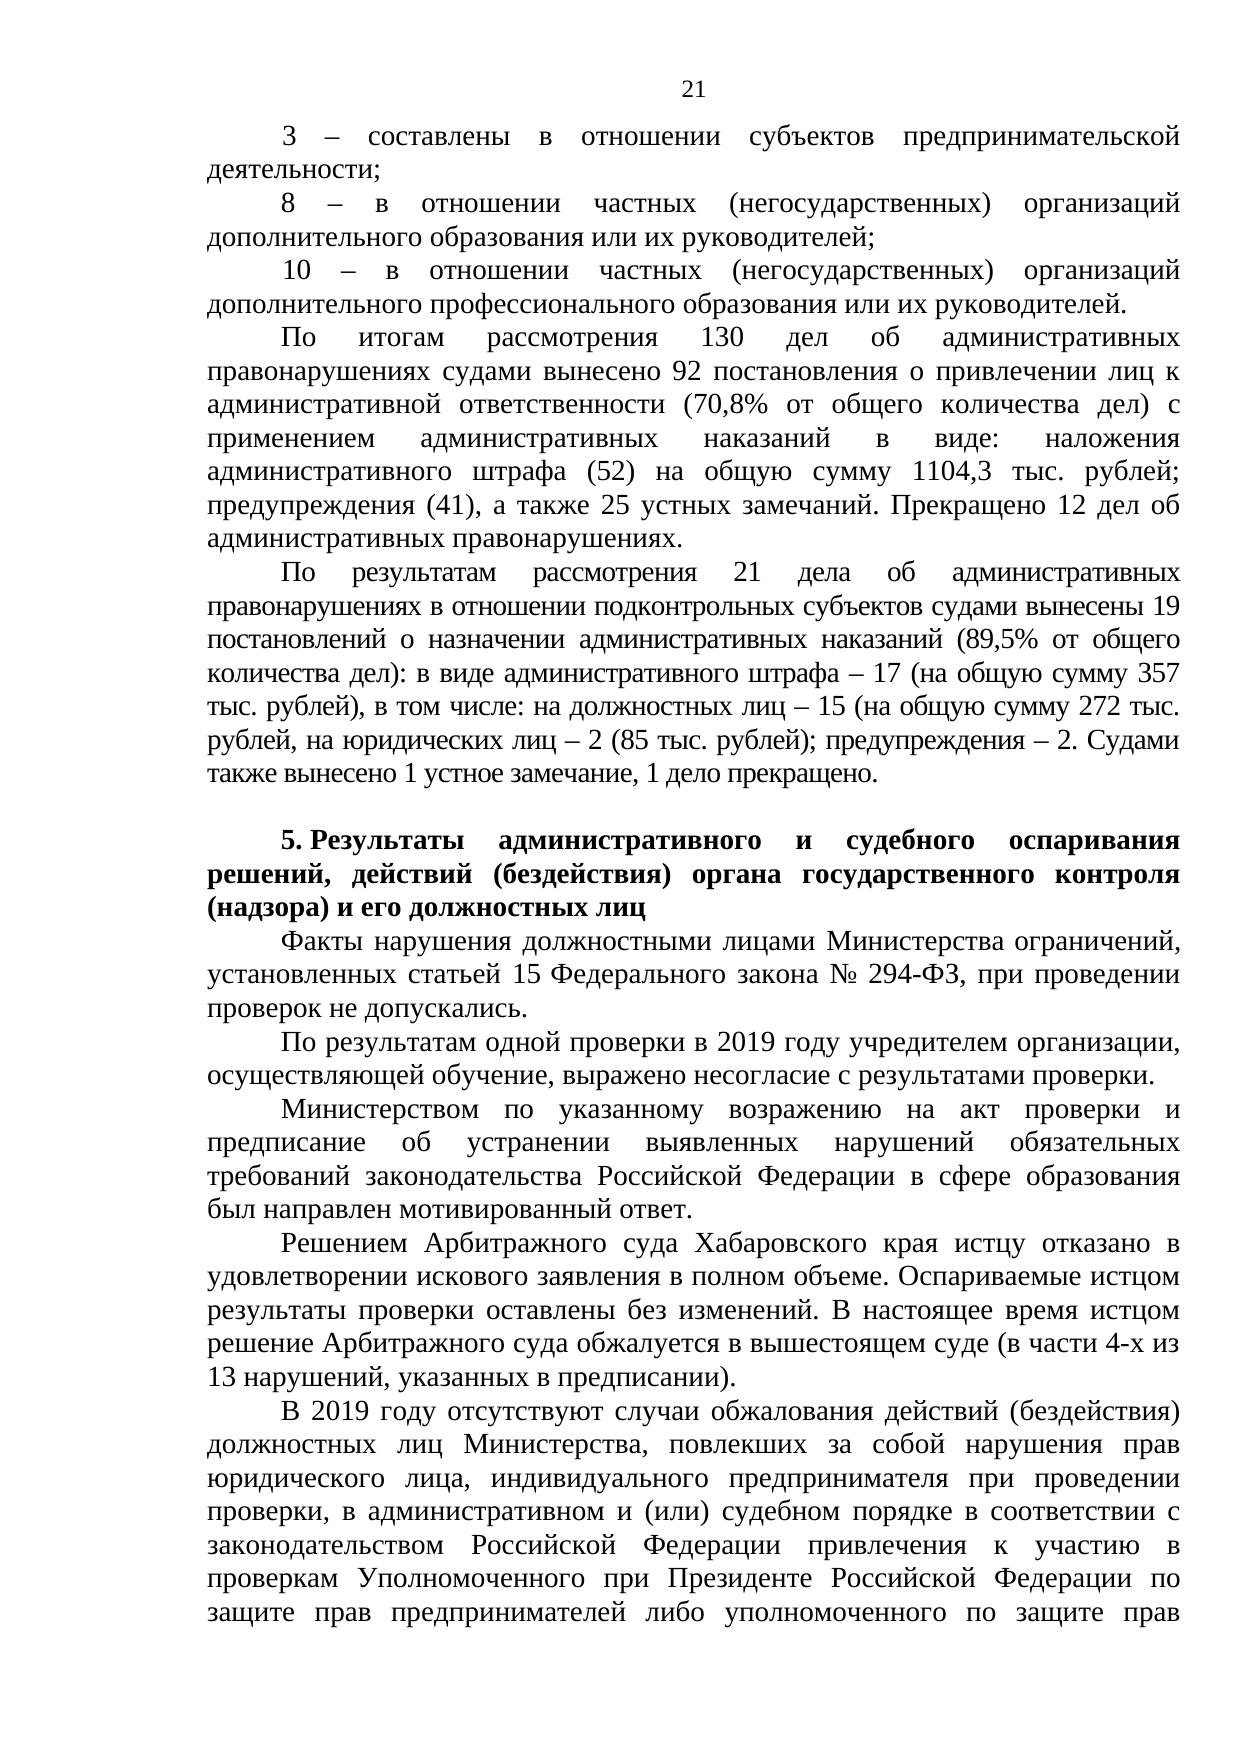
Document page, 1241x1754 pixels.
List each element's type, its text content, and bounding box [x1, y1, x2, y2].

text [207, 1393, 1181, 1627]
text По результатам рассмотрения 21 дела об административных правонарушениях в отношении подконтрольных субъектов судами вынесены 19 постановлений о назначении административных наказаний (89,5% от общего количества дел): в виде административного штрафа – 17 (на общую сумму 357 тыс. рублей), в том числе: на должностных лиц – 15 (на общую сумму 272 тыс. рублей, на юридических лиц – 2 (85 тыс. рублей); предупреждения – 2. Судами также вынесено 1 устное замечание, 1 дело прекращено. [207, 554, 1181, 789]
text 5. Результаты административного и судебного оспаривания решений, действий (бездействия) органа государственного контроля (надзора) и его должностных лиц [207, 822, 1181, 923]
text Факты нарушения должностными лицами Министерства ограничений, установленных статьей 15 Федерального закона № 294-ФЗ, при проведении проверок не допускались. [207, 923, 1181, 1024]
text 3 – составлены в отношении субъектов предпринимательской деятельности; [207, 118, 1181, 185]
text Министерством по указанному возражению на акт проверки и предписание об устранении выявленных нарушений обязательных требований законодательства Российской Федерации в сфере образования был направлен мотивированный ответ. [207, 1091, 1181, 1225]
text 10 – в отношении частных (негосударственных) организаций дополнительного профессионального образования или их руководителей. [207, 252, 1181, 319]
text По итогам рассмотрения 130 дел об административных правонарушениях судами вынесено 92 постановления о привлечении лиц к административной ответственности (70,8% от общего количества дел) с применением административных наказаний в виде: наложения административного штрафа (52) на общую сумму 1104,3 тыс. рублей; предупреждения (41), а также 25 устных замечаний. Прекращено 12 дел об административных правонарушениях. [207, 319, 1181, 554]
text Решением Арбитражного суда Хабаровского края истцу отказано в удовлетворении искового заявления в полном объеме. Оспариваемые истцом результаты проверки оставлены без изменений. В настоящее время истцом решение Арбитражного суда обжалуется в вышестоящем суде (в части 4-х из 13 нарушений, указанных в предписании). [207, 1225, 1181, 1393]
text 8 – в отношении частных (негосударственных) организаций дополнительного образования или их руководителей; [207, 185, 1181, 252]
text По результатам одной проверки в 2019 году учредителем организации, осуществляющей обучение, выражено несогласие с результатами проверки. [207, 1024, 1181, 1091]
